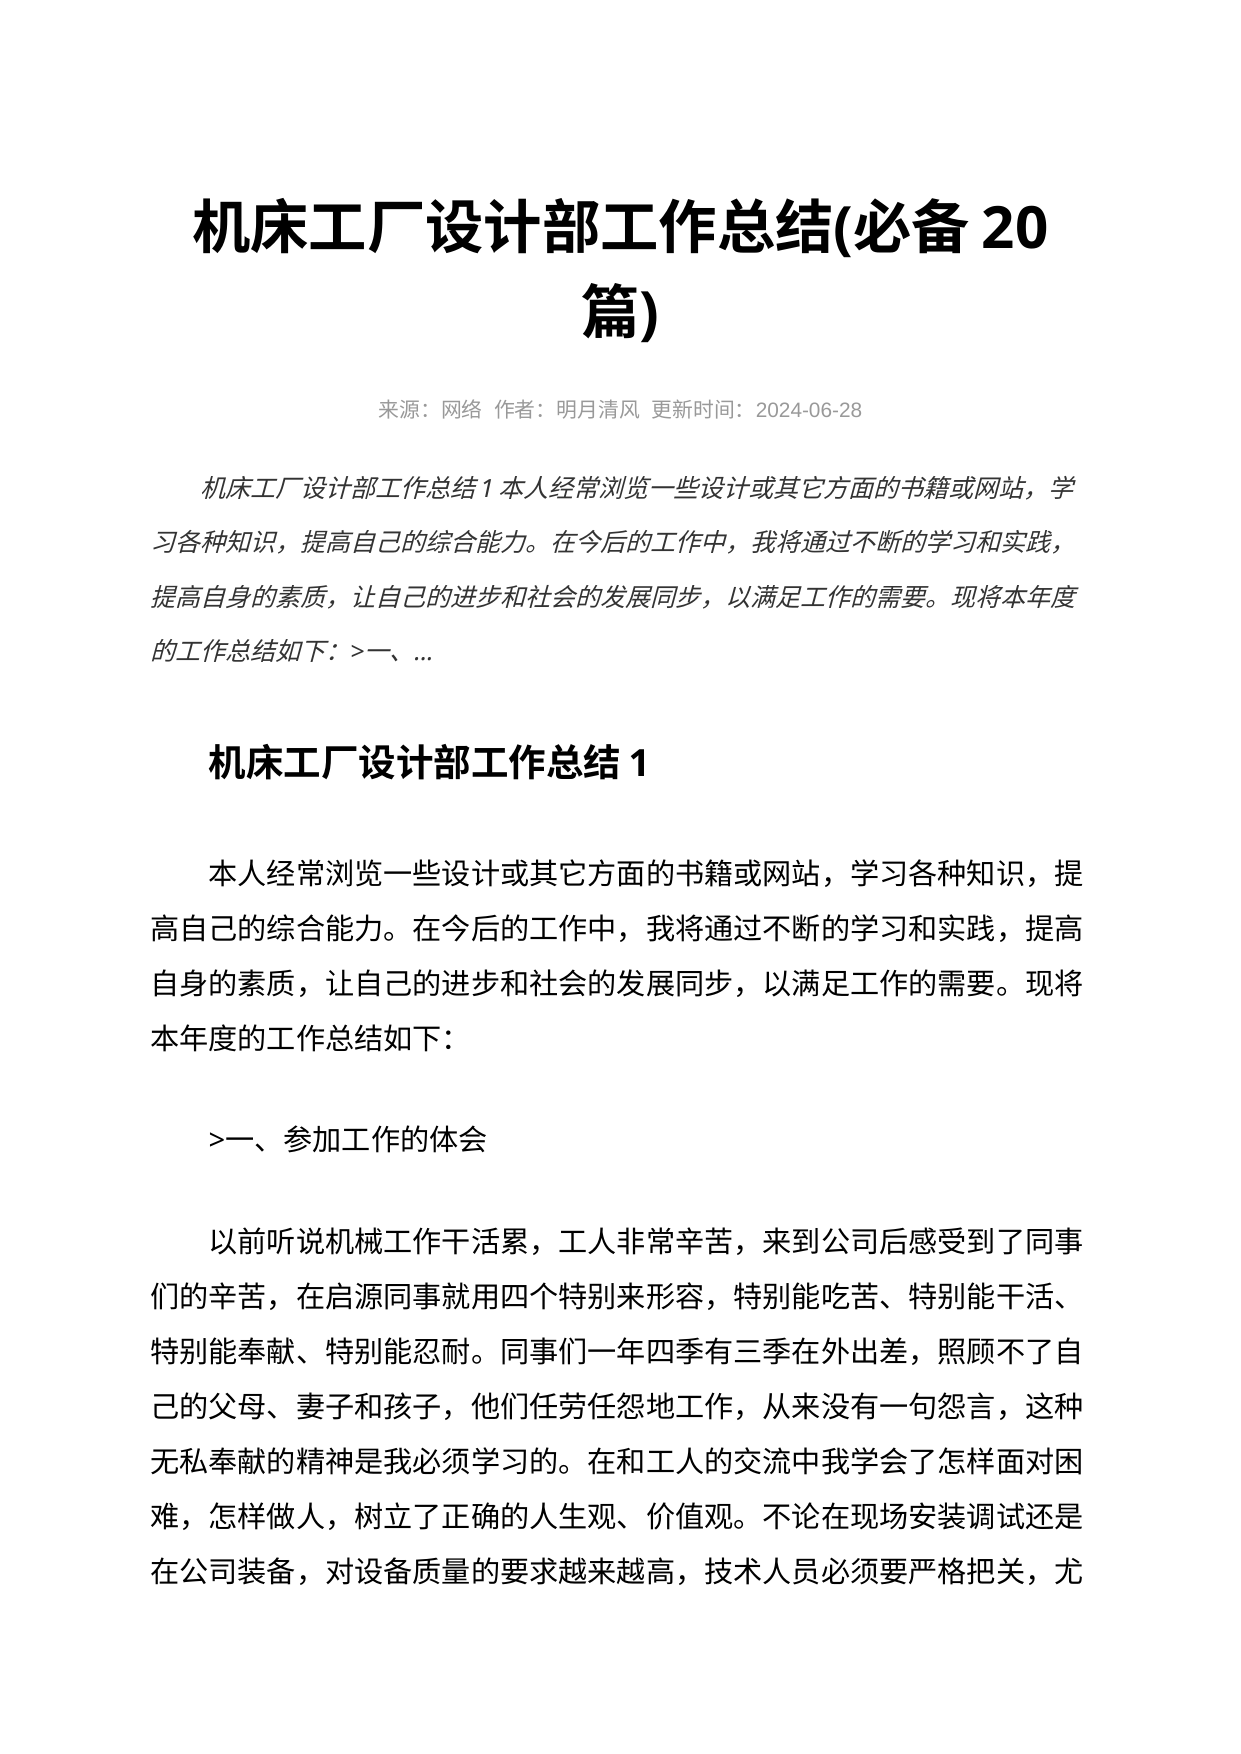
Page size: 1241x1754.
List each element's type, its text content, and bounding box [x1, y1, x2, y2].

text 来源：网络 作者：明月清风 更新时间：2024-06-28 [150, 398, 1090, 422]
subtitle 机床工厂设计部工作总结(必备20篇) [150, 181, 1090, 351]
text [150, 1219, 1090, 1591]
text 本人经常浏览一些设计或其它方面的书籍或网站，学习各种知识，提高自己的综合能力。在今后的工作中，我将通过不断的学习和实践，提高自身的素质，让自己的进步和社会的发展同步，以满足工作的需要。现将本年度的工作总结如下： [150, 851, 1090, 1057]
text 机床工厂设计部工作总结1 [150, 733, 1090, 787]
text 机床工厂设计部工作总结1本人经常浏览一些设计或其它方面的书籍或网站，学习各种知识，提高自己的综合能力。在今后的工作中，我将通过不断的学习和实践，提高自身的素质，让自己的进步和社会的发展同步，以满足工作的需要。现将本年度的工作总结如下：>一、... [150, 468, 1090, 668]
text >一、参加工作的体会 [150, 1117, 1090, 1159]
